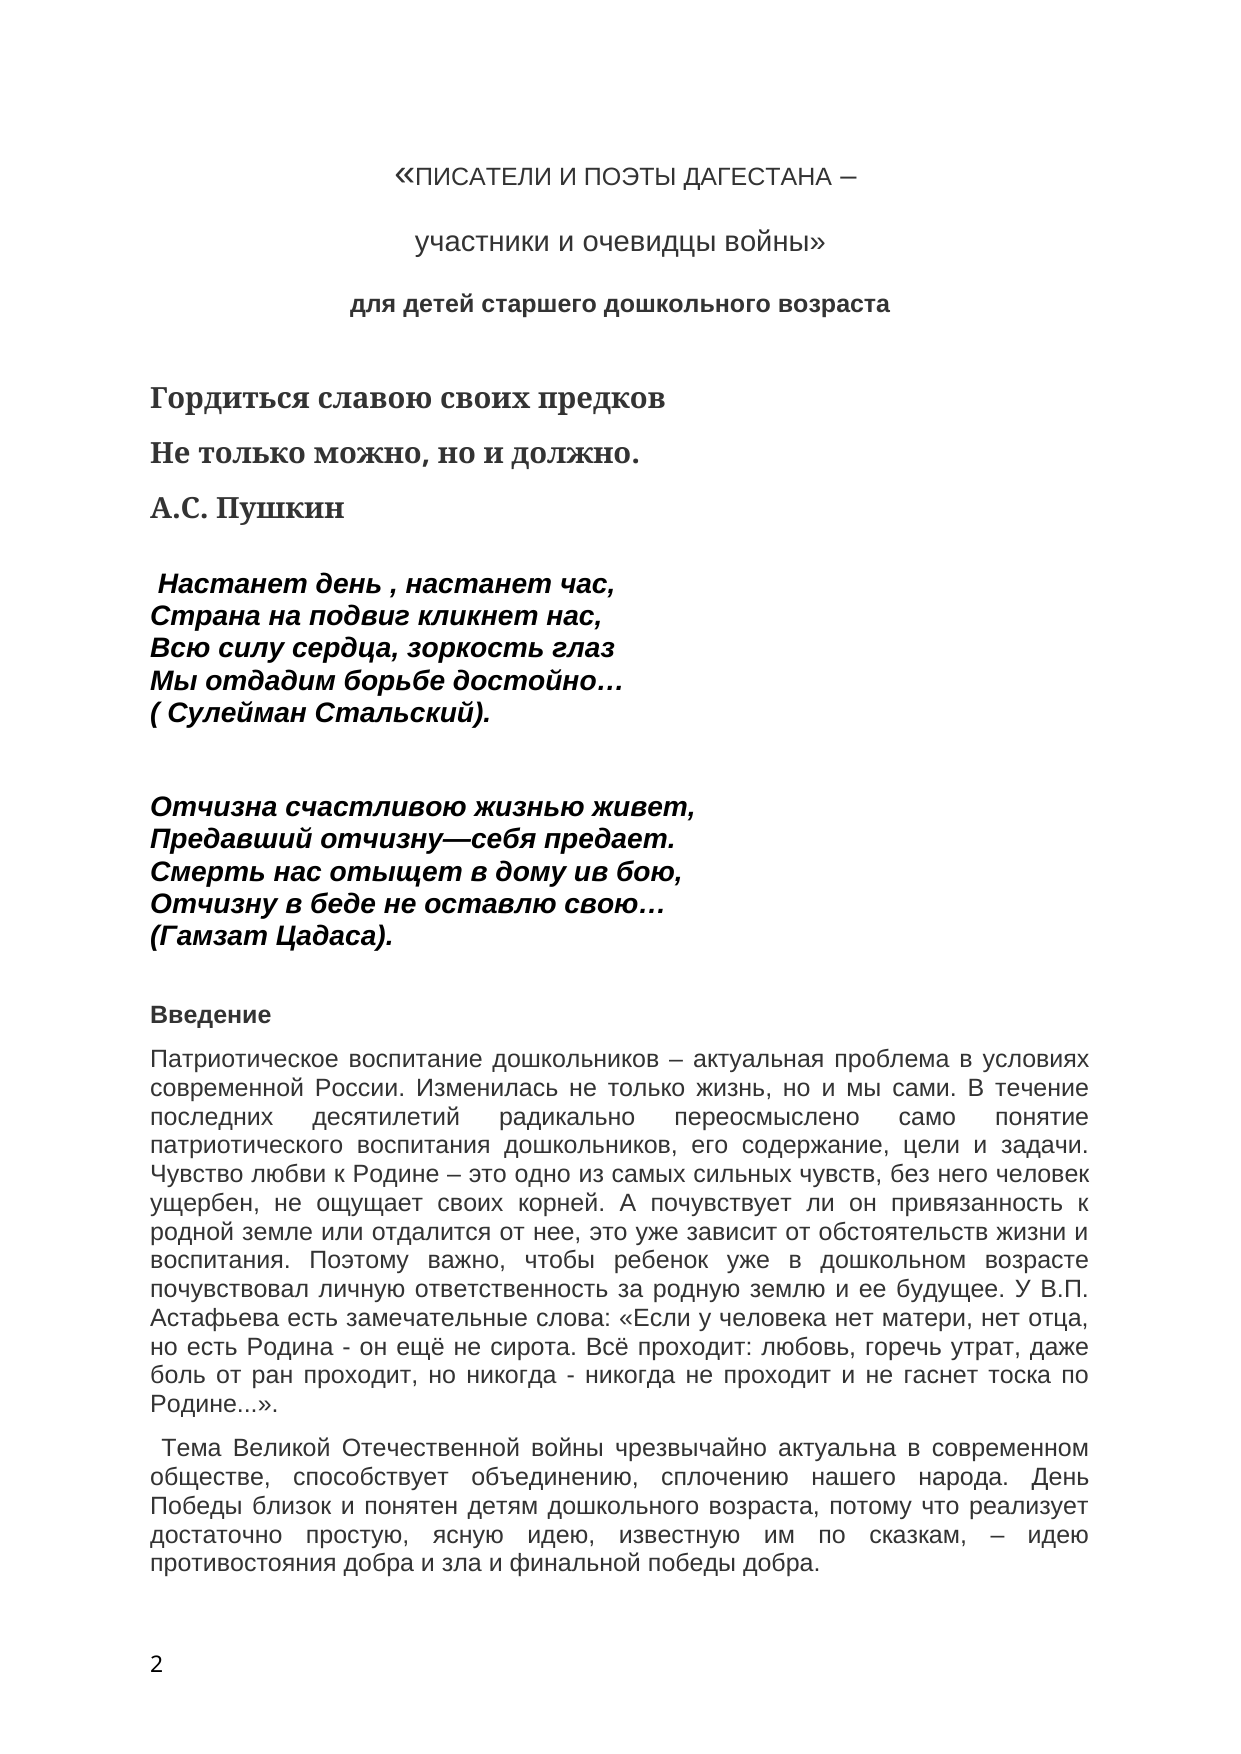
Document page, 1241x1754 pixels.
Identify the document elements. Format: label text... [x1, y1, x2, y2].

text Предавший отчизну—себя предает. [150, 822, 1090, 854]
text Мы отдадим борьбе достойно… ( Сулейман Стальский). [150, 664, 1090, 728]
text Всю силу сердца, зоркость глаз [150, 631, 1090, 664]
text Тема Великой Отечественной войны чрезвычайно актуальна в современном обществе, способствует объединению, сплочению нашего народа. День Победы близок и понятен детям дошкольного возраста, потому что реализует достаточно простую, ясную идею, известную им по сказкам, – идею противостояния добра и зла и финальной победы добра. [150, 1433, 1090, 1577]
text для детей старшего дошкольного возраста [150, 289, 1090, 318]
text Гордиться славою своих предков [150, 383, 1090, 416]
text Не только можно, но и должно. [150, 432, 1090, 472]
text А.С. Пушкин [150, 487, 1090, 527]
text Настанет день , настанет час, Страна на подвиг кликнет нас, [150, 567, 1090, 631]
text Введение [150, 1000, 1090, 1028]
text Патриотическое воспитание дошкольников – актуальная проблема в условиях современной России. Изменилась не только жизнь, но и мы сами. В течение последних десятилетий радикально переосмыслено само понятие патриотического воспитания дошкольников, его содержание, цели и задачи. Чувство любви к Родине – это одно из самых сильных чувств, без него человек ущербен, не ощущает своих корней. А почувствует ли он привязанность к родной земле или отдалится от нее, это уже зависит от обстоятельств жизни и воспитания. Поэтому важно, чтобы ребенок уже в дошкольном возрасте почувствовал личную ответственность за родную землю и ее будущее. У В.П. Астафьева есть замечательные слова: «Если у человека нет матери, нет отца, но есть Родина - он ещё не сирота. Всё проходит: любовь, горечь утрат, даже боль от ран проходит, но никогда - никогда не проходит и не гаснет тоска по Родине...». [150, 1044, 1090, 1418]
text Смерть нас отыщет в дому ив бою, [150, 854, 1090, 887]
text Отчизна счастливою жизнью живет, [150, 790, 1090, 822]
text (Гамзат Цадаса). [150, 919, 1090, 952]
text «ПИСАТЕЛИ И ПОЭТЫ ДАГЕСТАНА – [150, 150, 1090, 193]
text участники и очевидцы войны» [150, 224, 1090, 258]
text Отчизну в беде не оставлю свою… [150, 887, 1090, 919]
